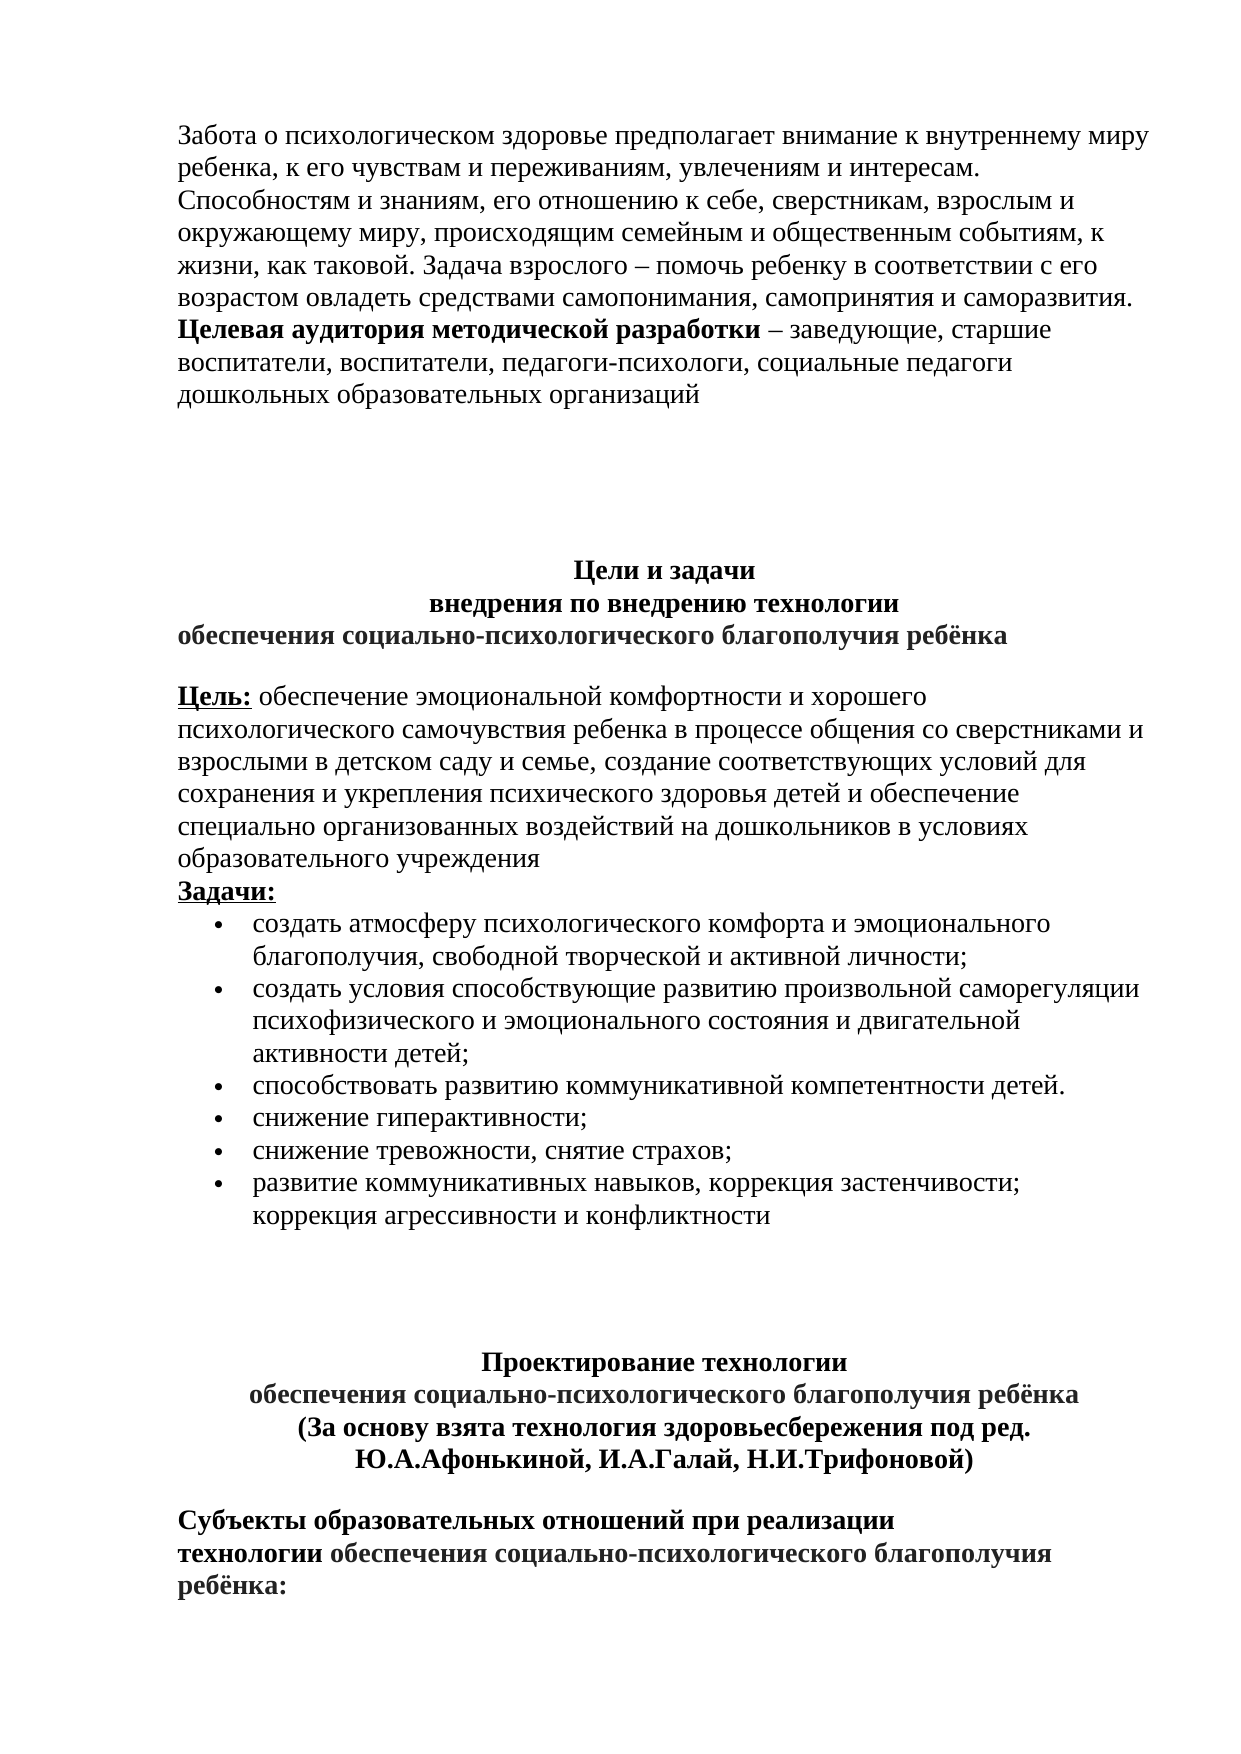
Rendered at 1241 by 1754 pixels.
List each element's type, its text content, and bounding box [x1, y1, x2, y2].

text внедрения по внедрению технологии [177, 586, 1152, 618]
list создать условия способствующие развитию произвольной саморегуляции психофизического и эмоционального состояния и двигательной активности детей; [215, 971, 1152, 1068]
text Проектирование технологии [177, 1345, 1152, 1377]
text Цель: обеспечение эмоциональной комфортности и хорошего психологического самочувствия ребенка в процессе общения со сверстниками и взрослыми в детском саду и семье, создание соответствующих условий для сохранения и укрепления психического здоровья детей и обеспечение специально организованных воздействий на дошкольников в условиях образовательного учреждения [177, 679, 1152, 874]
text Субъекты образовательных отношений при реализации технологии обеспечения социально-психологического благополучия ребёнка: [177, 1503, 1152, 1601]
text Цели и задачи [177, 553, 1152, 586]
text Целевая аудитория методической разработки – заведующие, старшие воспитатели, воспитатели, педагоги-психологи, социальные педагоги дошкольных образовательных организаций [177, 312, 1152, 410]
text Задачи: [177, 874, 1152, 906]
list снижение гиперактивности; [215, 1101, 1152, 1133]
list снижение тревожности, снятие страхов; [215, 1133, 1152, 1165]
text Забота о психологическом здоровье предполагает внимание к внутреннему миру ребенка, к его чувствам и переживаниям, увлечениям и интересам. Способностям и знаниям, его отношению к себе, сверстникам, взрослым и окружающему миру, происходящим семейным и общественным событиям, к жизни, как таковой. Задача взрослого – помочь ребенку в соответствии с его возрастом овладеть средствами самопонимания, самопринятия и саморазвития. [177, 118, 1152, 312]
list способствовать развитию коммуникативной компетентности детей. [215, 1068, 1152, 1101]
text обеспечения социально-психологического благополучия ребёнка [177, 618, 1152, 651]
text (За основу взята технология здоровьесбережения под ред. Ю.А.Афонькиной, И.А.Галай, Н.И.Трифоновой) [177, 1410, 1152, 1475]
text обеспечения социально-психологического благополучия ребёнка [177, 1377, 1152, 1410]
list создать атмосферу психологического комфорта и эмоционального благополучия, свободной творческой и активной личности; [215, 906, 1152, 971]
list развитие коммуникативных навыков, коррекция застенчивости; коррекция агрессивности и конфликтности [215, 1165, 1152, 1230]
